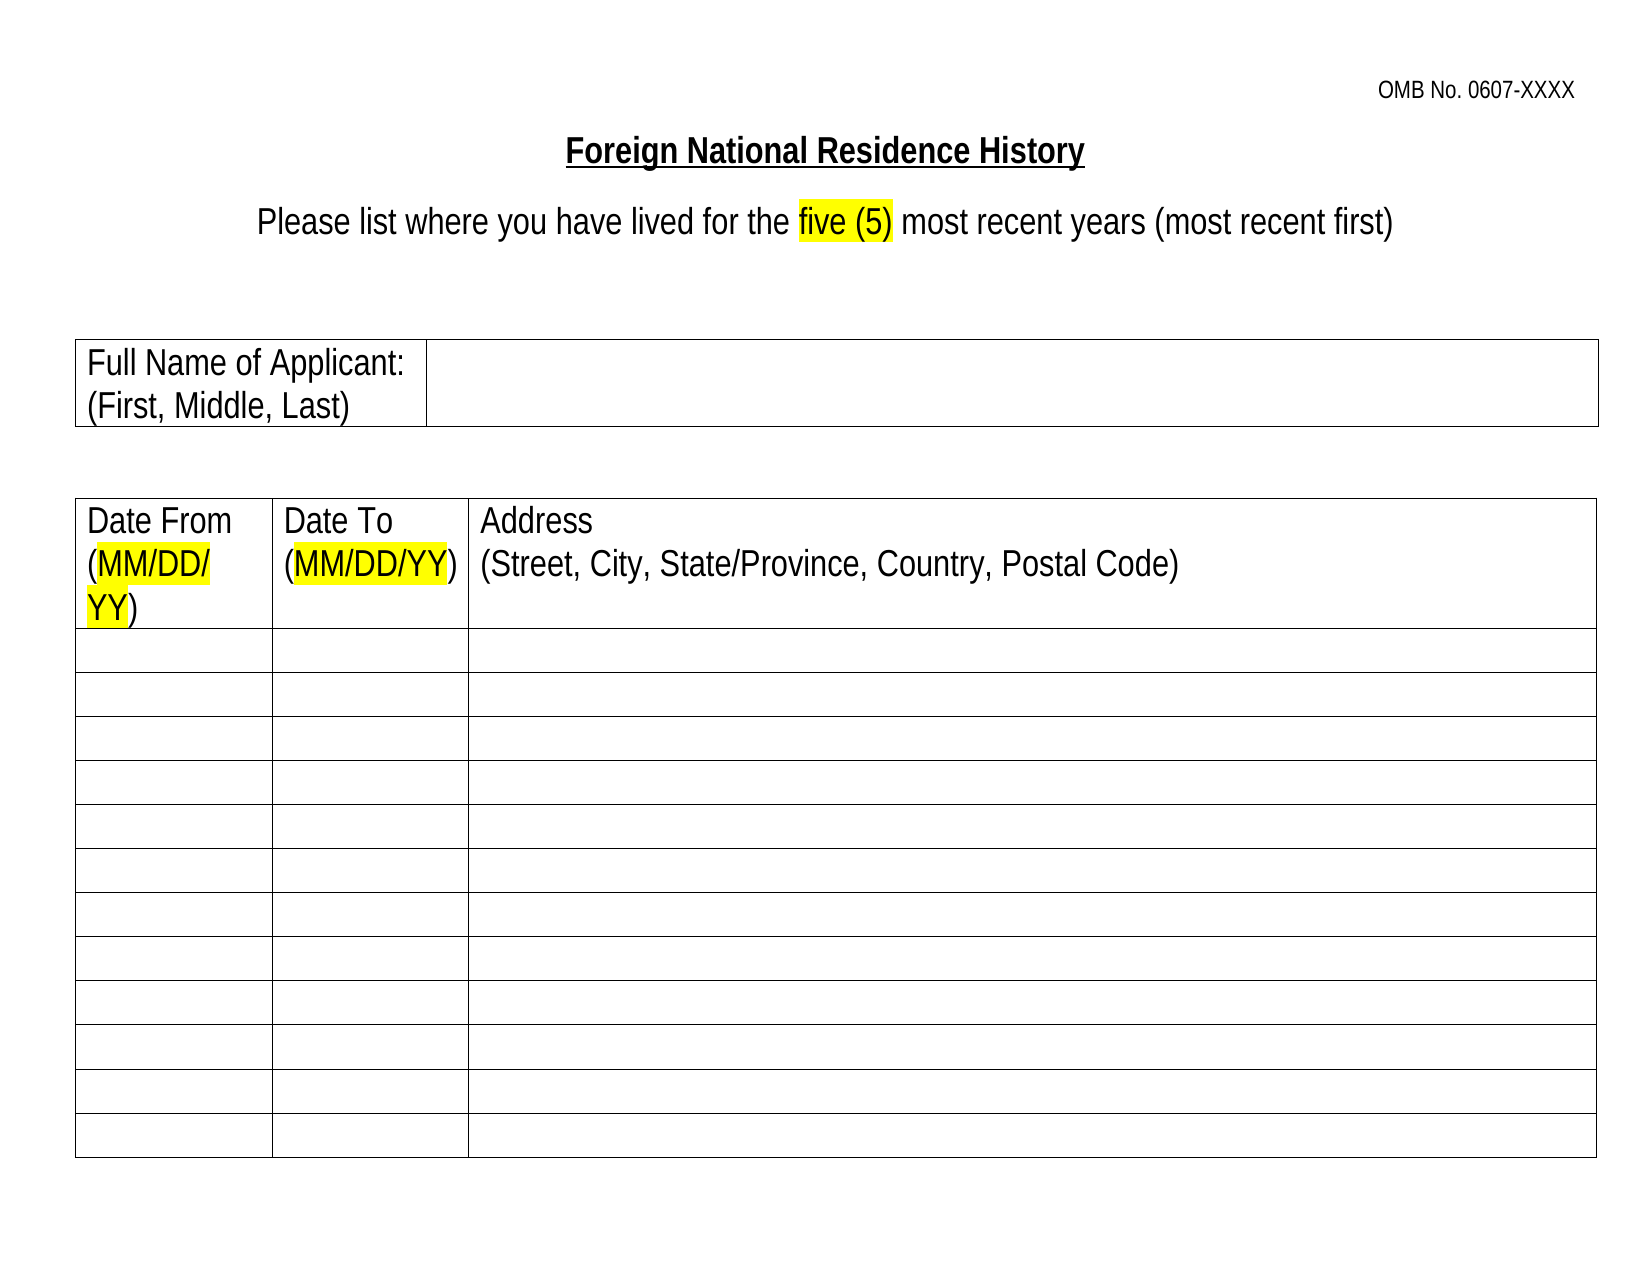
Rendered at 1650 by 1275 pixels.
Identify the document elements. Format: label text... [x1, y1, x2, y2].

table_cell [469, 1114, 1596, 1157]
table_cell [469, 717, 1596, 760]
table_cell [469, 761, 1596, 804]
text Please list where you have lived for the five (5) most recent years (most recent first) [75, 199, 799, 242]
table_cell [76, 937, 272, 980]
table_header [427, 340, 1598, 426]
table_cell [469, 849, 1596, 892]
table_cell [76, 981, 272, 1024]
table_cell [273, 1114, 468, 1157]
table_cell [273, 1070, 468, 1112]
table_cell [273, 937, 468, 980]
table_cell [76, 1114, 272, 1157]
table_cell [76, 717, 272, 760]
table_cell [273, 981, 468, 1024]
text OMB No. 0607-XXXX [75, 75, 1575, 104]
table_cell [469, 981, 1596, 1024]
table_header Date From (MM/DD/YY) [76, 499, 272, 628]
table_cell [76, 893, 272, 936]
table_cell [76, 761, 272, 804]
table_cell [469, 937, 1596, 980]
table_cell [469, 805, 1596, 848]
table_cell [273, 805, 468, 848]
table_cell [76, 805, 272, 848]
table_cell [469, 629, 1596, 672]
text Foreign National Residence History [75, 129, 1575, 172]
table_header Date To (MM/DD/YY) [273, 499, 468, 628]
table_cell [469, 673, 1596, 716]
table_cell [273, 673, 468, 716]
table_cell [273, 849, 468, 892]
table_cell [273, 893, 468, 936]
table_cell [273, 629, 468, 672]
table_cell [273, 1025, 468, 1068]
table_cell [76, 629, 272, 672]
table_cell [273, 761, 468, 804]
table_cell [273, 717, 468, 760]
text Please list where you have lived for the five (5) most recent years (most recent first) [893, 199, 1575, 242]
table_cell [469, 1070, 1596, 1112]
table_cell [76, 1070, 272, 1112]
table_cell [76, 849, 272, 892]
table_header Address (Street, City, State/Province, Country, Postal Code) [469, 499, 1596, 628]
table_cell [76, 1025, 272, 1068]
table_cell [469, 893, 1596, 936]
table_header Full Name of Applicant: (First, Middle, Last) [76, 340, 426, 426]
table_cell [76, 673, 272, 716]
table_cell [469, 1025, 1596, 1068]
